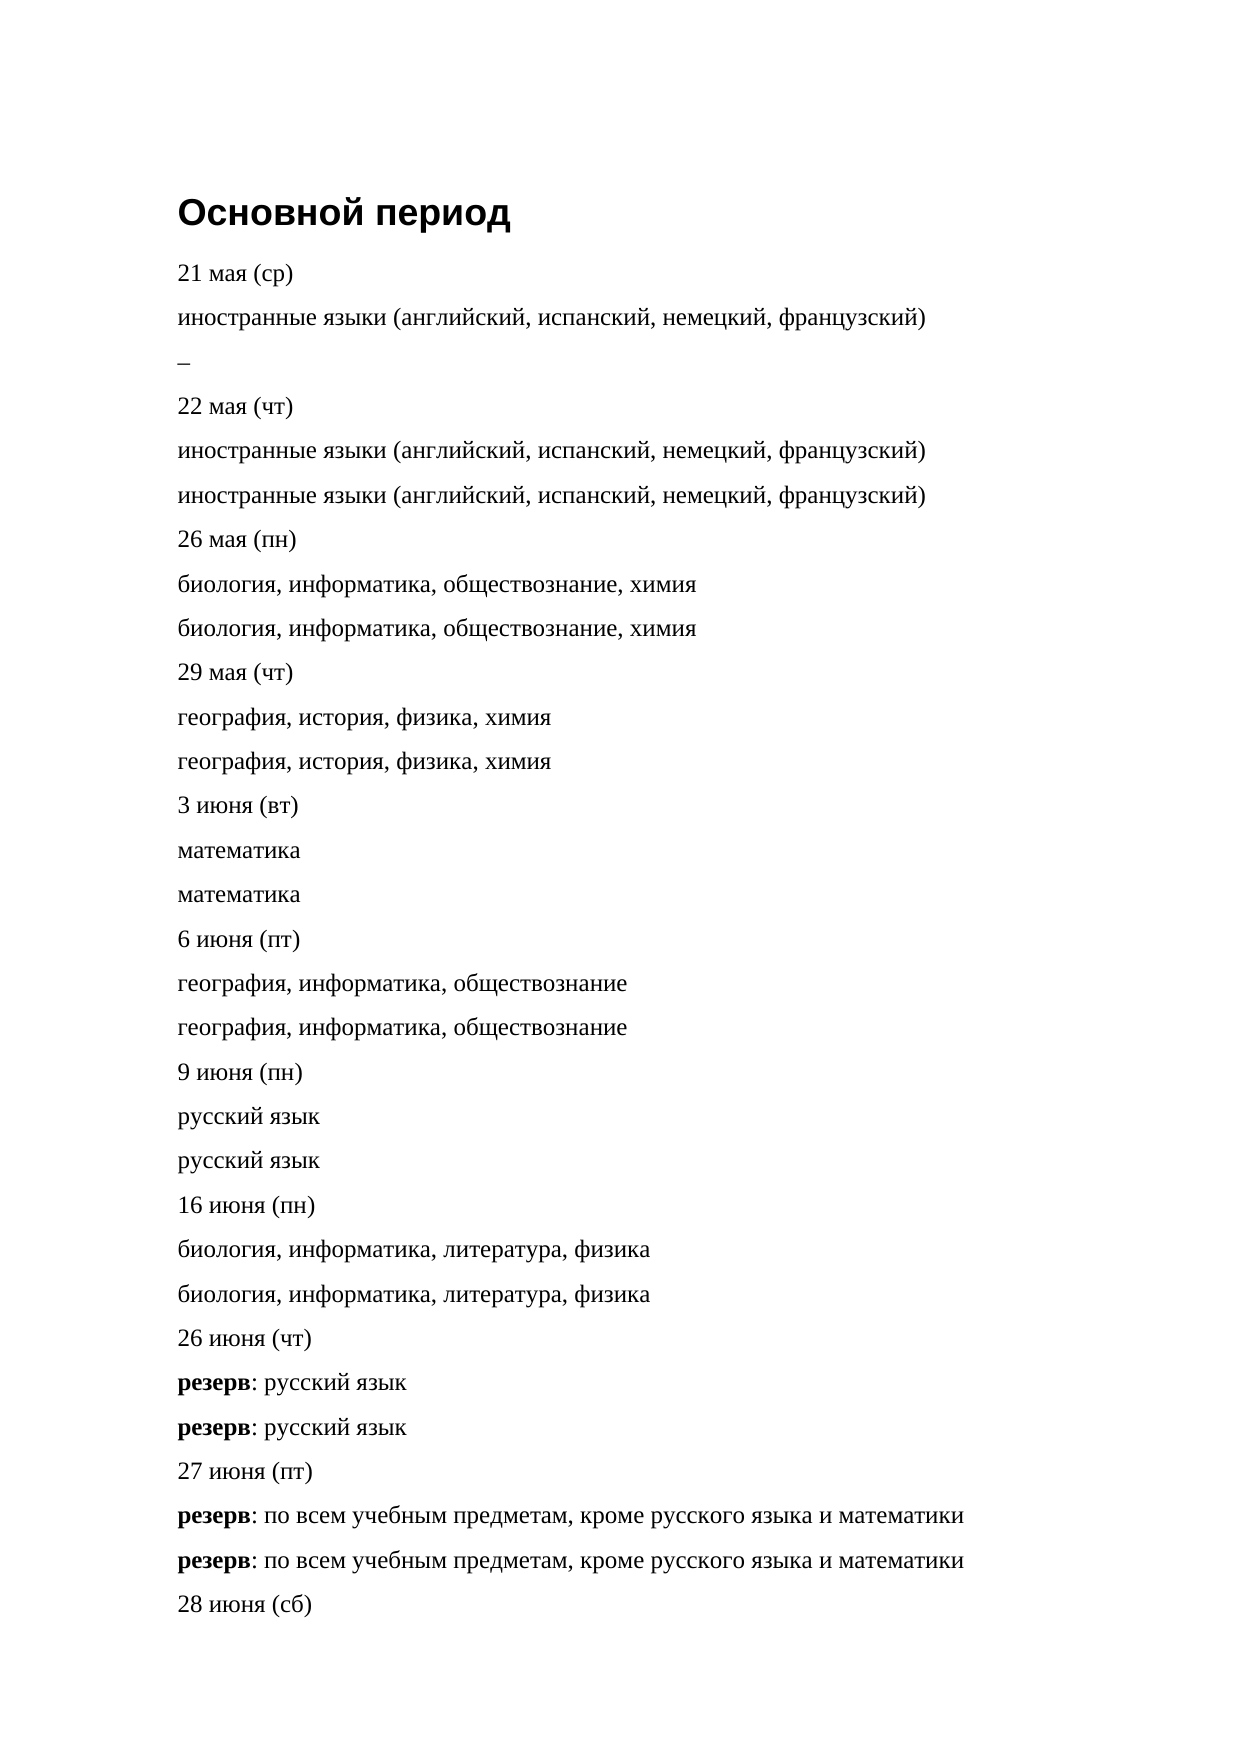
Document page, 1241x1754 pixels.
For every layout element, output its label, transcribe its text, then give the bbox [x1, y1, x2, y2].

text биология, информатика, литература, физика [177, 1279, 1152, 1307]
text 21 мая (ср) [177, 258, 1152, 287]
text 27 июня (пт) [177, 1456, 1152, 1485]
text география, история, физика, химия [177, 746, 1152, 775]
text русский язык [177, 1101, 1152, 1130]
text 29 мая (чт) [177, 657, 1152, 686]
text 9 июня (пн) [177, 1057, 1152, 1086]
text география, информатика, обществознание [177, 968, 1152, 997]
text математика [177, 879, 1152, 908]
text иностранные языки (английский, испанский, немецкий, французский) [177, 302, 1152, 331]
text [177, 1545, 1152, 1574]
text география, история, физика, химия [177, 702, 1152, 731]
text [177, 1501, 1152, 1529]
text математика [177, 835, 1152, 864]
text Основной период [177, 181, 1152, 233]
text 3 июня (вт) [177, 791, 1152, 819]
text 22 мая (чт) [177, 391, 1152, 420]
text 26 мая (пн) [177, 524, 1152, 553]
text биология, информатика, обществознание, химия [177, 613, 1152, 642]
text география, информатика, обществознание [177, 1012, 1152, 1041]
text резерв: русский язык [177, 1367, 1152, 1396]
text иностранные языки (английский, испанский, немецкий, французский) [177, 436, 1152, 464]
text 28 июня (сб) [177, 1589, 1152, 1618]
text резерв: русский язык [177, 1412, 1152, 1441]
text 26 июня (чт) [177, 1323, 1152, 1352]
text биология, информатика, литература, физика [177, 1234, 1152, 1263]
text 6 июня (пт) [177, 924, 1152, 952]
text 16 июня (пн) [177, 1190, 1152, 1219]
text – [177, 347, 1152, 376]
text иностранные языки (английский, испанский, немецкий, французский) [177, 480, 1152, 509]
text биология, информатика, обществознание, химия [177, 569, 1152, 597]
text русский язык [177, 1146, 1152, 1174]
